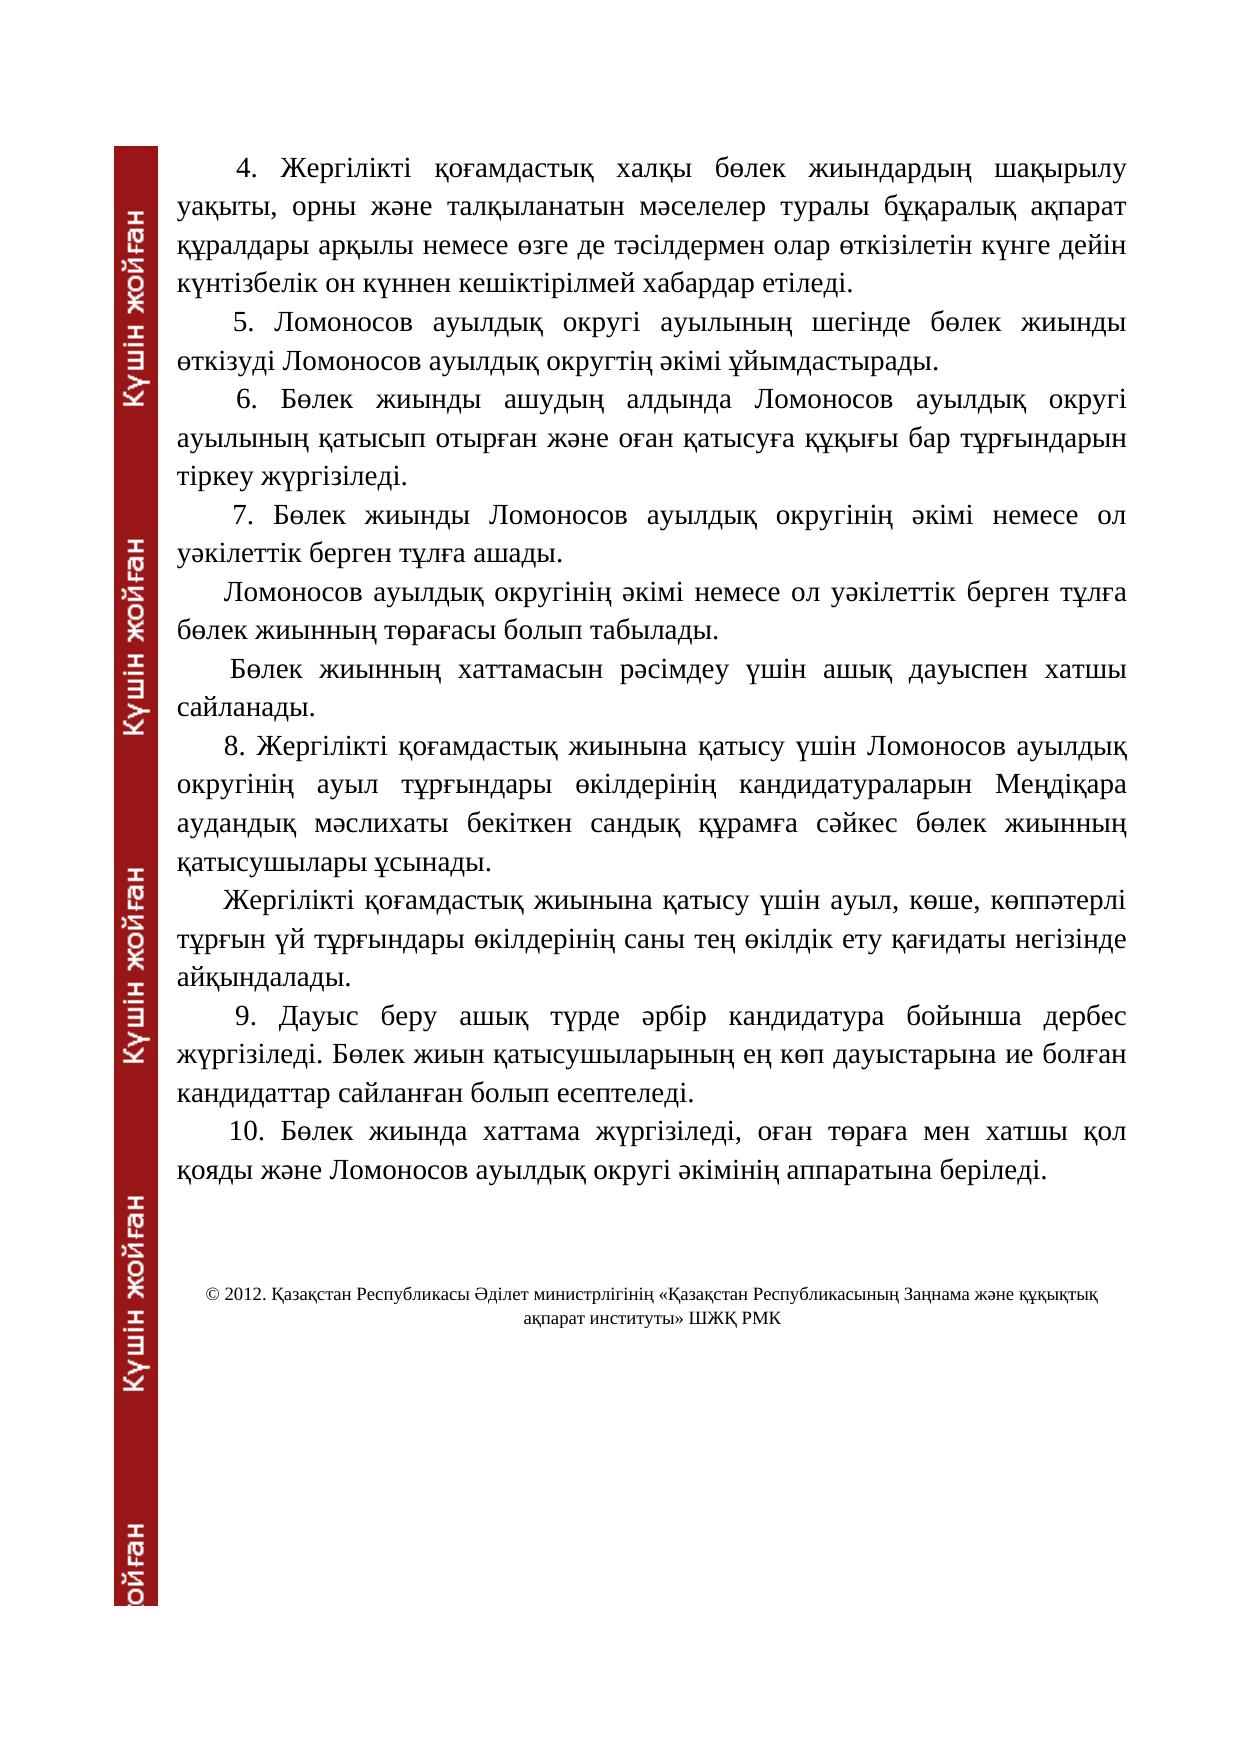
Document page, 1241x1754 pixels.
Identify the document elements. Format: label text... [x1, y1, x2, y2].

text Жергілікті қоғамдастық жиынына қатысу үшін ауыл, көше, көппәтерлі тұрғын үй тұрғындары өкілдерінің саны тең өкілдік ету қағидаты негізінде айқындалады. [112, 882, 1128, 993]
picture [114, 1329, 158, 1606]
picture [114, 569, 158, 574]
text 4. Жергілікті қоғамдастық халқы бөлек жиындардың шақырылу уақыты, орны және талқыланатын мәселелер туралы бұқаралық ақпарат құралдары арқылы немесе өзге де тәсілдермен олар өткізілетін күнге дейін күнтізбелік он күннен кешіктірілмей хабардар етіледі. [112, 150, 1128, 299]
text 6. Бөлек жиынды ашудың алдында Ломоносов ауылдық округі ауылының қатысып отырған және оған қатысуға құқығы бар тұрғындарын тіркеу жүргізіледі. [112, 381, 1128, 492]
picture [114, 993, 158, 998]
text 9. Дауыс беру ашық түрде әрбір кандидатура бойынша дербес жүргізіледі. Бөлек жиын қатысушыларының ең көп дауыстарына ие болған кандидаттар сайланған болып есептеледі. [112, 998, 1128, 1108]
picture [114, 299, 158, 304]
picture [114, 1108, 158, 1113]
picture [114, 877, 158, 882]
text 10. Бөлек жиында хаттама жүргізіледі, оған төраға мен хатшы қол қояды және Ломоносов ауылдық округі әкімінің аппаратына беріледі. [112, 1113, 1128, 1186]
picture [114, 1186, 158, 1282]
picture [114, 492, 158, 497]
text Бөлек жиынның хаттамасын рәсімдеу үшін ашық дауыспен хатшы сайланады. [112, 651, 1128, 723]
picture [114, 723, 158, 728]
text 5. Ломоносов ауылдық округі ауылының шегінде бөлек жиынды өткізуді Ломоносов ауылдық округтің әкімі ұйымдастырады. [112, 304, 1128, 376]
text Ломоносов ауылдық округінің әкімі немесе ол уәкілеттік берген тұлға бөлек жиынның төрағасы болып табылады. [112, 574, 1128, 646]
text 7. Бөлек жиынды Ломоносов ауылдық округінің әкімі немесе ол уәкілеттік берген тұлға ашады. [112, 497, 1128, 569]
picture [114, 646, 158, 651]
picture [114, 146, 158, 150]
text © 2012. Қазақстан Республикасы Әділет министрлігінің «Қазақстан Республикасының Заңнама және құқықтық ақпарат институты» ШЖҚ РМК [112, 1282, 1128, 1329]
picture [114, 376, 158, 381]
text 8. Жергілікті қоғамдастық жиынына қатысу үшін Ломоносов ауылдық округінің ауыл тұрғындары өкілдерінің кандидатураларын Меңдіқара аудандық мәслихаты бекіткен сандық құрамға сәйкес бөлек жиынның қатысушылары ұсынады. [112, 728, 1128, 877]
